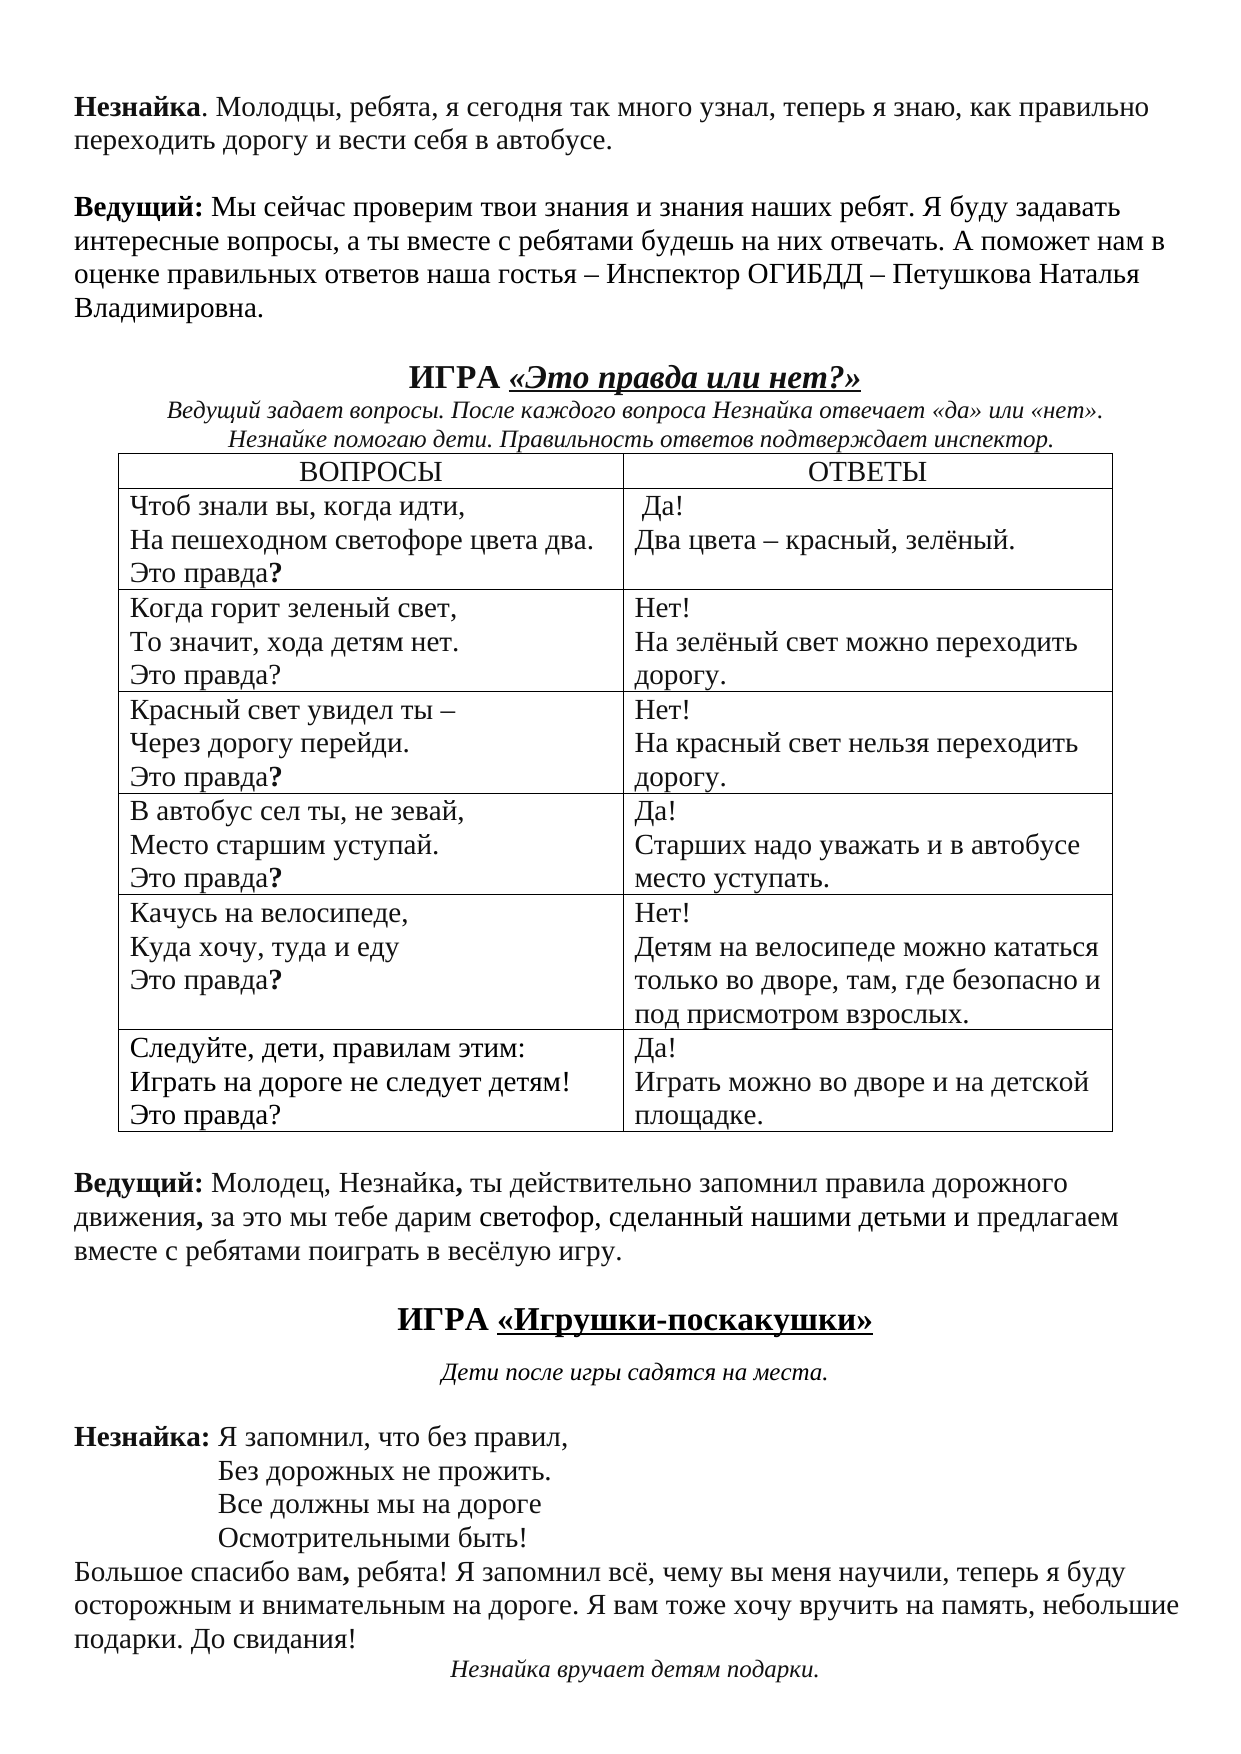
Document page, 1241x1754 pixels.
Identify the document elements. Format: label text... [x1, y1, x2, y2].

text Ведущий: Мы сейчас проверим твои знания и знания наших ребят. Я буду задавать интересные вопросы, а ты вместе с ребятами будешь на них отвечать. А поможет нам в оценке правильных ответов наша гостья – Инспектор ОГИБДД – Петушкова Наталья Владимировна. [74, 189, 1196, 323]
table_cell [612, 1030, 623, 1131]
text Большое спасибо вам, ребята! Я запомнил всё, чему вы меня научили, теперь я буду осторожным и внимательным на дороге. Я вам тоже хочу вручить на память, небольшие подарки. До свидания! [74, 1554, 1196, 1654]
table_cell Качусь на велосипеде, Куда хочу, туда и еду Это правда? [119, 895, 623, 1029]
text Дети после игры садятся на места. [74, 1357, 1196, 1386]
table_cell Нет! На красный свет нельзя переходить дорогу. [624, 692, 1112, 792]
table_header ВОПРОСЫ [119, 454, 623, 487]
text Незнайка вручает детям подарки. [74, 1654, 1196, 1683]
table_cell Когда горит зеленый свет, То значит, хода детям нет. Это правда? [119, 590, 623, 691]
text Ведущий: Молодец, Незнайка, ты действительно запомнил правила дорожного движения, за это мы тебе дарим светофор, сделанный нашими детьми и предлагаем вместе с ребятами поиграть в весёлую игру. [74, 1166, 1196, 1266]
text ИГРА «Игрушки-поскакушки» [74, 1300, 1196, 1338]
table_cell Да! Играть можно во дворе и на детской площадке. [624, 1030, 1112, 1131]
text Незнайка: Я запомнил, что без правил, [74, 1419, 1196, 1453]
text ИГРА «Это правда или нет?» [74, 357, 1196, 395]
table_cell Нет! На зелёный свет можно переходить дорогу. [624, 590, 1112, 691]
table_cell Красный свет увидел ты – Через дорогу перейди. Это правда? [119, 692, 623, 792]
table_cell В автобус сел ты, не зевай, Место старшим уступай. Это правда? [119, 794, 623, 894]
text Все должны мы на дороге [74, 1487, 1196, 1520]
text Незнайке помогаю дети. Правильность ответов подтверждает инспектор. [74, 424, 1196, 453]
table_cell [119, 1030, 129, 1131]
table_cell Нет! Детям на велосипеде можно кататься только во дворе, там, где безопасно и под присмотром взрослых. [624, 895, 1112, 1029]
text Осмотрительными быть! [74, 1520, 1196, 1554]
table_cell Да! Старших надо уважать и в автобусе место уступать. [624, 794, 1112, 894]
text Незнайка. Молодцы, ребята, я сегодня так много узнал, теперь я знаю, как правильно переходить дорогу и вести себя в автобусе. [74, 89, 1196, 156]
table_cell Чтоб знали вы, когда идти, На пешеходном светофоре цвета два. Это правда? [119, 489, 623, 589]
text Ведущий задает вопросы. После каждого вопроса Незнайка отвечает «да» или «нет». [74, 395, 1196, 424]
text Без дорожных не прожить. [74, 1453, 1196, 1487]
table_header ОТВЕТЫ [624, 454, 1112, 487]
table_cell Да! Два цвета – красный, зелёный. [624, 489, 1112, 589]
